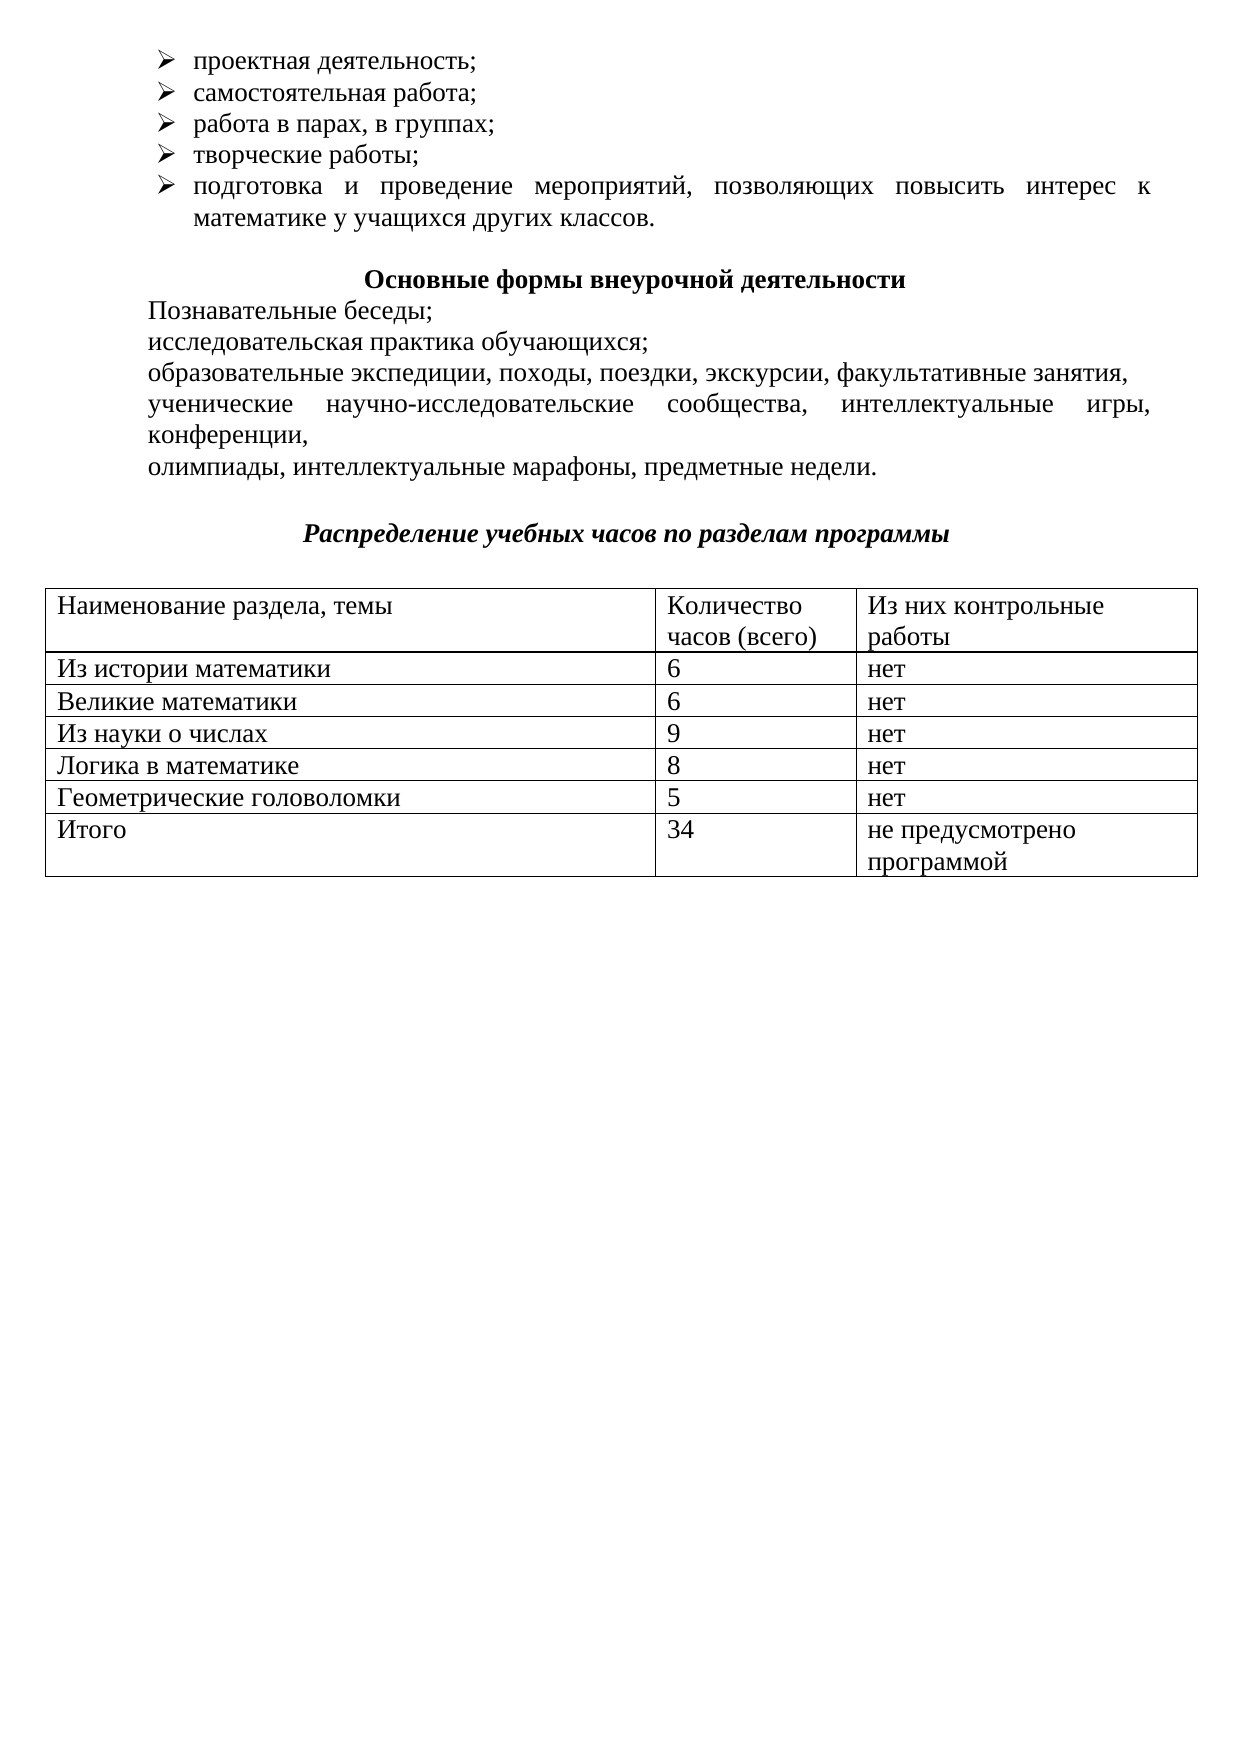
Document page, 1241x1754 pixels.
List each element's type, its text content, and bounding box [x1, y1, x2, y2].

list работа в парах, в группах; [156, 107, 1152, 138]
table_cell нет [857, 749, 1197, 780]
list проектная деятельность; [156, 44, 1152, 76]
table_cell Из истории математики [46, 653, 655, 684]
text Познавательные беседы; [148, 294, 1152, 325]
table_header Из них контрольные работы [857, 589, 1197, 651]
table_cell не предусмотрено программой [857, 814, 1197, 876]
table_cell 5 [656, 781, 856, 812]
table_cell нет [857, 685, 1197, 716]
table_cell нет [857, 653, 1197, 684]
list подготовка и проведение мероприятий, позволяющих повысить интерес к математике у учащихся других классов. [156, 169, 1152, 232]
table_header Наименование раздела, темы [46, 589, 655, 651]
list самостоятельная работа; [156, 76, 1152, 107]
list творческие работы; [156, 138, 1152, 169]
table_cell 8 [656, 749, 856, 780]
table_cell нет [857, 781, 1197, 812]
table_cell 6 [656, 685, 856, 716]
text олимпиады, интеллектуальные марафоны, предметные недели. [148, 450, 1152, 481]
table_cell Геометрические головоломки [46, 781, 655, 812]
table_cell Великие математики [46, 685, 655, 716]
text исследовательская практика обучающихся; [148, 325, 1152, 356]
table_cell 6 [656, 653, 856, 684]
table_cell Из науки о числах [46, 717, 655, 748]
table_cell 9 [656, 717, 856, 748]
text ученические научно-исследовательские сообщества, интеллектуальные игры, конференции, [148, 387, 1152, 450]
text образовательные экспедиции, походы, поездки, экскурсии, факультативные занятия, [148, 356, 1152, 387]
table_cell Логика в математике [46, 749, 655, 780]
table_cell Итого [46, 814, 655, 876]
text Распределение учебных часов по разделам программы [118, 517, 1137, 548]
table_header Количество часов (всего) [656, 589, 856, 651]
table_cell нет [857, 717, 1197, 748]
table_cell 34 [656, 814, 856, 876]
text Основные формы внеурочной деятельности [118, 263, 1152, 294]
